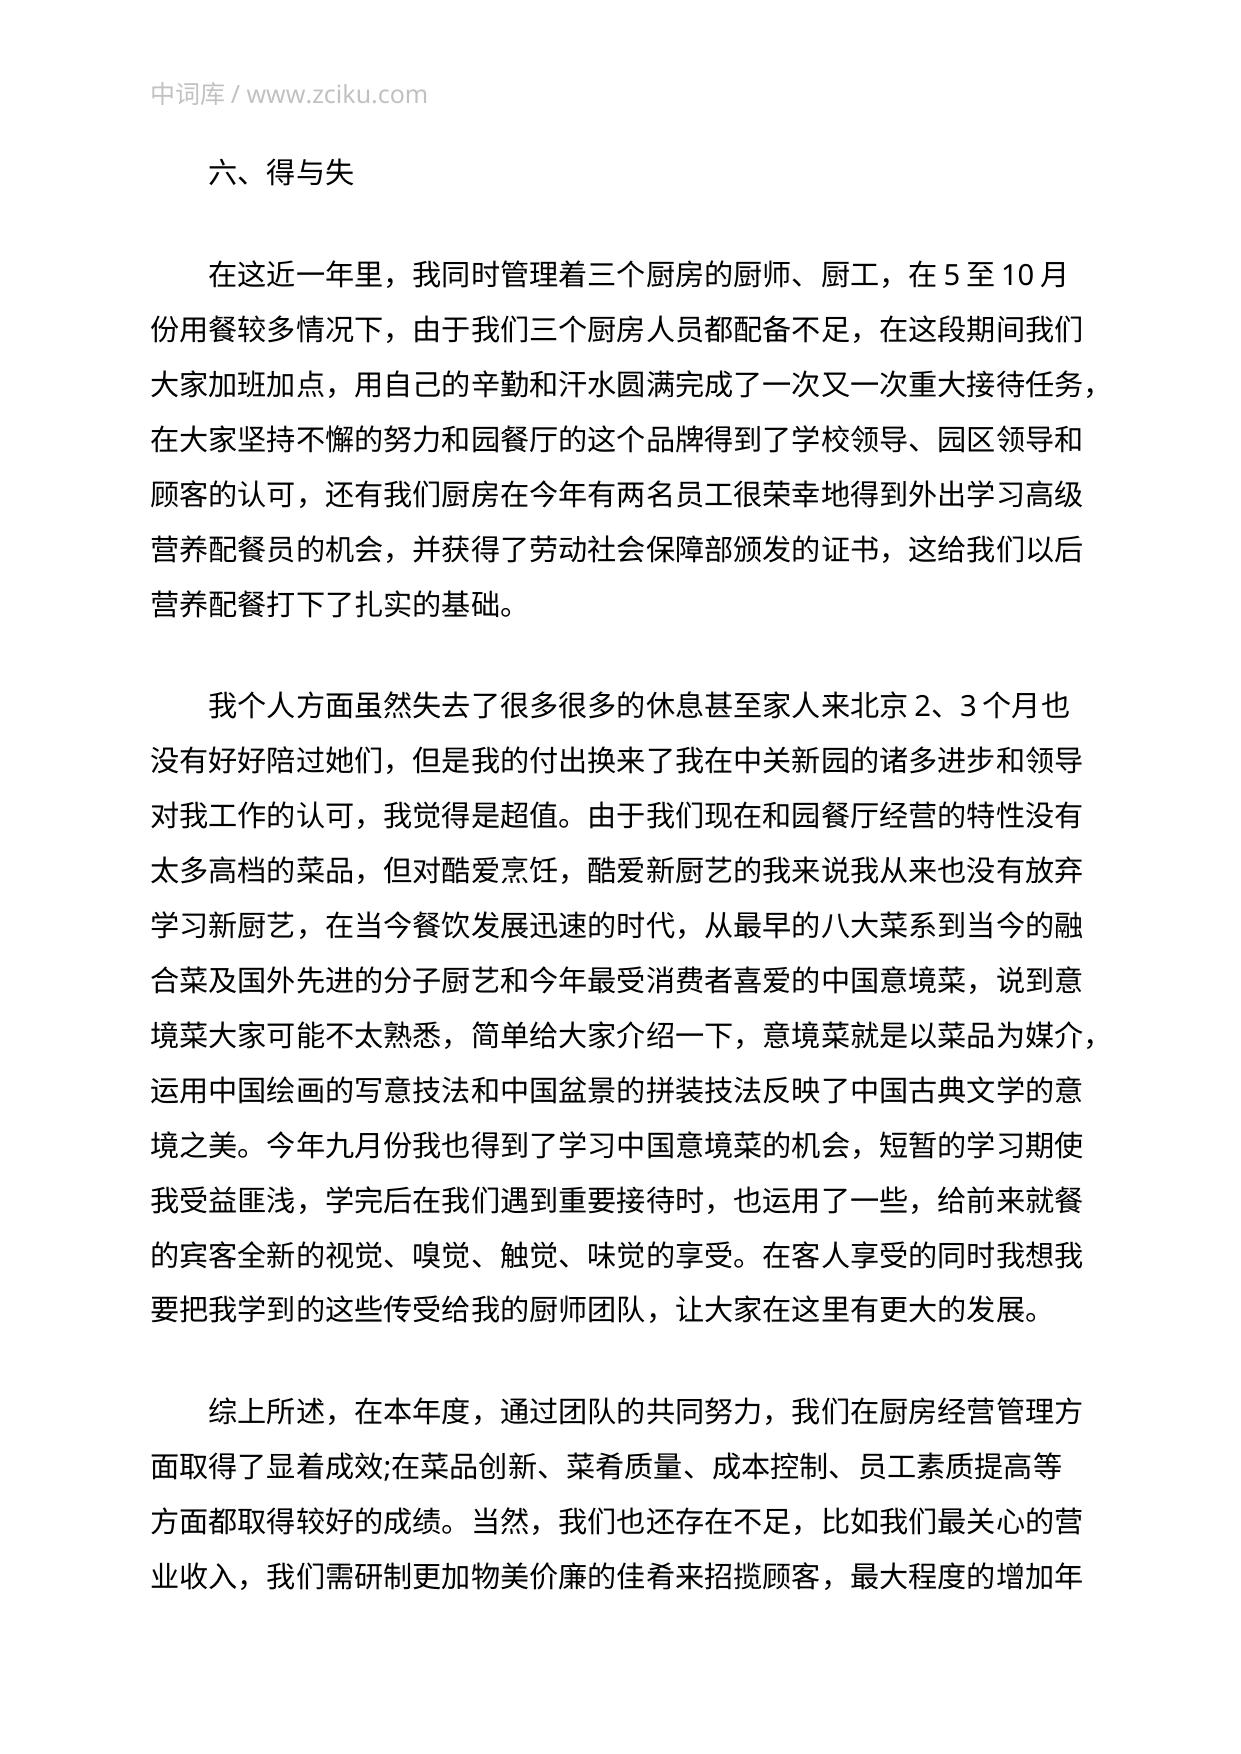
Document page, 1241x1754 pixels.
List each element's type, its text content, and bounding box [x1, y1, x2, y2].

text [150, 1389, 1090, 1596]
text 我个人方面虽然失去了很多很多的休息甚至家人来北京2、3个月也没有好好陪过她们，但是我的付出换来了我在中关新园的诸多进步和领导对我工作的认可，我觉得是超值。由于我们现在和园餐厅经营的特性没有太多高档的菜品，但对酷爱烹饪，酷爱新厨艺的我来说我从来也没有放弃学习新厨艺，在当今餐饮发展迅速的时代，从最早的八大菜系到当今的融合菜及国外先进的分子厨艺和今年最受消费者喜爱的中国意境菜，说到意境菜大家可能不太熟悉，简单给大家介绍一下，意境菜就是以菜品为媒介，运用中国绘画的写意技法和中国盆景的拼装技法反映了中国古典文学的意境之美。今年九月份我也得到了学习中国意境菜的机会，短暂的学习期使我受益匪浅，学完后在我们遇到重要接待时，也运用了一些，给前来就餐的宾客全新的视觉、嗅觉、触觉、味觉的享受。在客人享受的同时我想我要把我学到的这些传受给我的厨师团队，让大家在这里有更大的发展。 [150, 683, 1090, 1329]
text 在这近一年里，我同时管理着三个厨房的厨师、厨工，在5至10月份用餐较多情况下，由于我们三个厨房人员都配备不足，在这段期间我们大家加班加点，用自己的辛勤和汗水圆满完成了一次又一次重大接待任务，在大家坚持不懈的努力和园餐厅的这个品牌得到了学校领导、园区领导和顾客的认可，还有我们厨房在今年有两名员工很荣幸地得到外出学习高级营养配餐员的机会，并获得了劳动社会保障部颁发的证书，这给我们以后营养配餐打下了扎实的基础。 [150, 252, 1090, 623]
text 六、得与失 [150, 150, 1090, 192]
